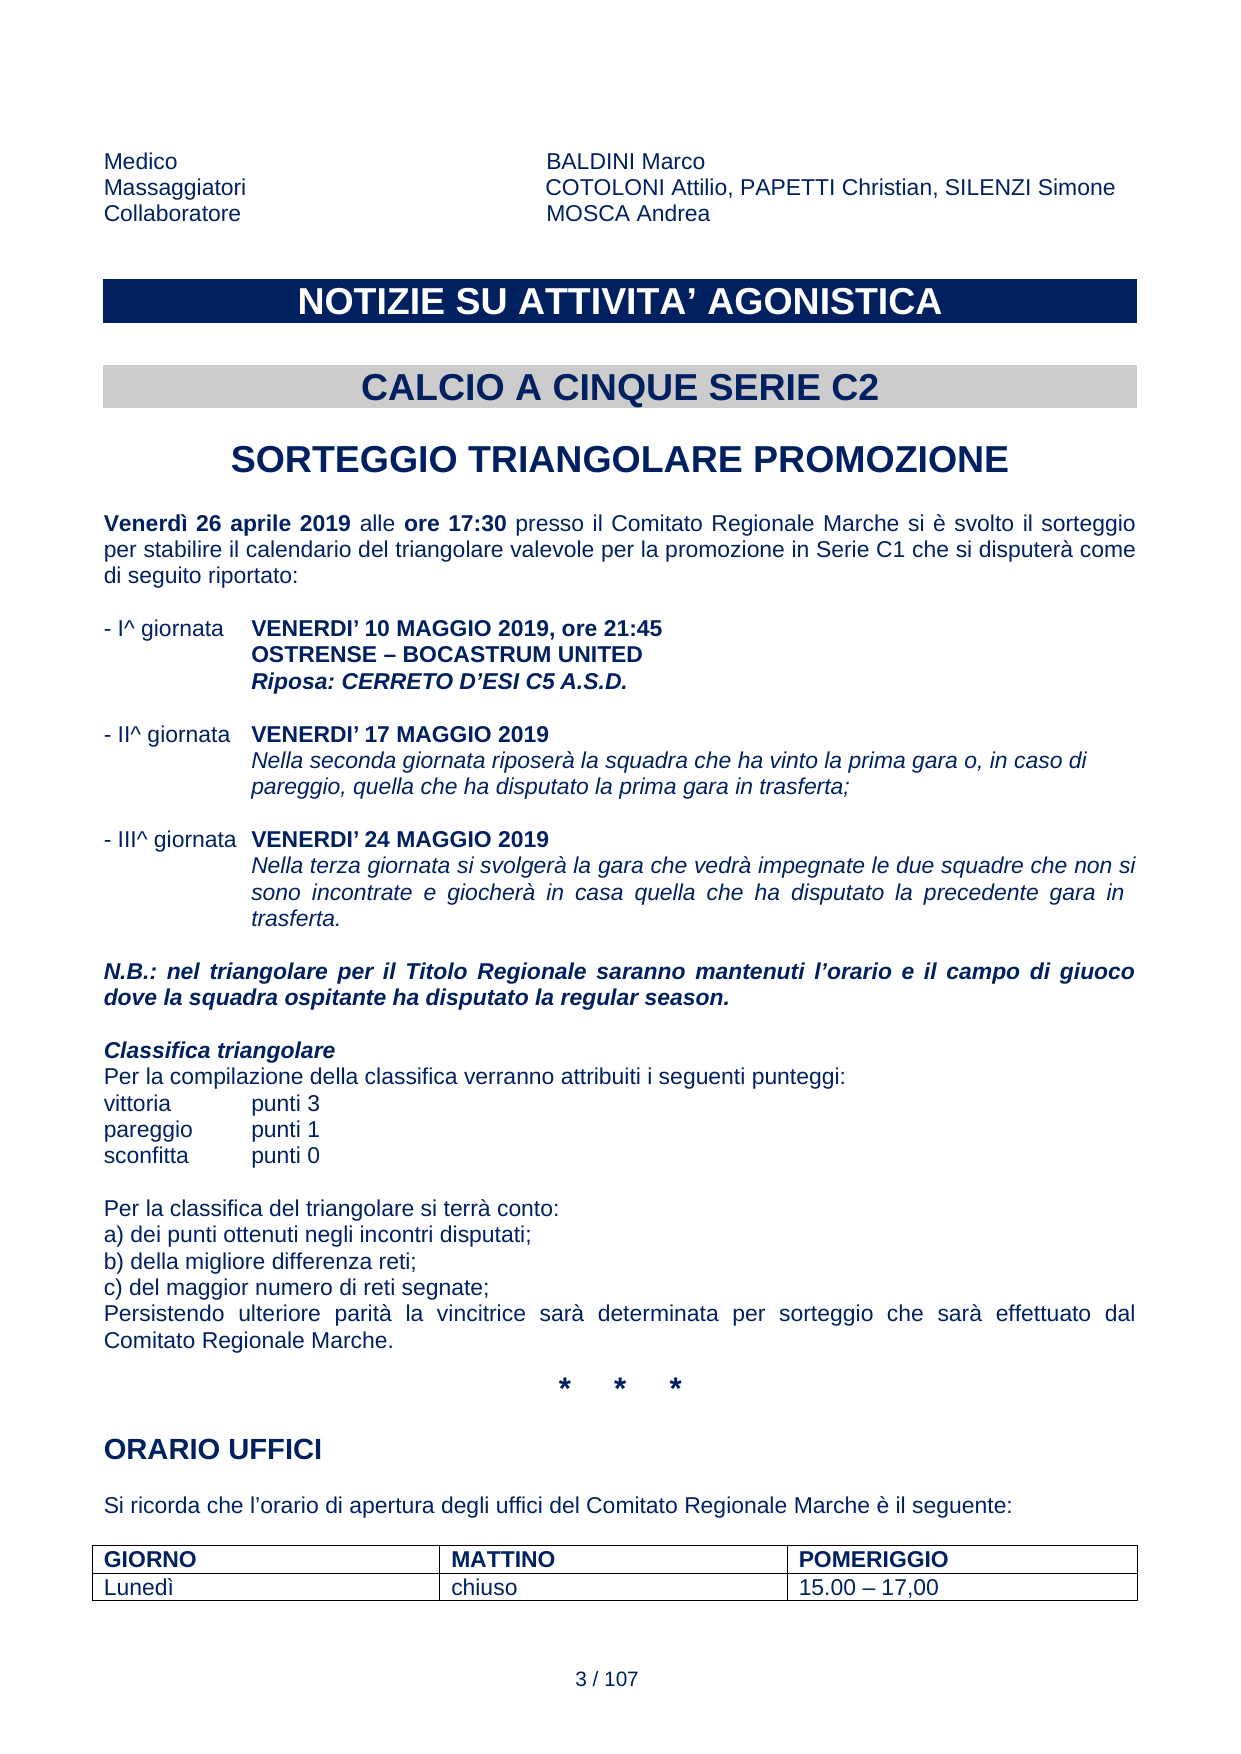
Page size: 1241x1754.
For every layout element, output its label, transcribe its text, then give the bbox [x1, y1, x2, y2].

text Classifica triangolare [103, 1037, 1137, 1063]
text CALCIO A CINQUE SERIE C2 [103, 365, 1137, 408]
text a) dei punti ottenuti negli incontri disputati; [103, 1221, 1137, 1248]
text Persistendo ulteriore parità la vincitrice sarà determinata per sorteggio che sarà effettuato dal Comitato Regionale Marche. [103, 1300, 1137, 1353]
table_header POMERIGGIO [788, 1546, 1137, 1572]
text Medico BALDINI Marco [103, 148, 1137, 174]
text Per la compilazione della classifica verranno attribuiti i seguenti punteggi: [103, 1063, 1137, 1089]
text * * * [103, 1370, 1137, 1406]
text pareggio punti 1 [103, 1116, 1137, 1142]
text NOTIZIE SU ATTIVITA’ AGONISTICA [103, 279, 1137, 323]
text b) della migliore differenza reti; [103, 1248, 1137, 1274]
text Venerdì 26 aprile 2019 alle ore 17:30 presso il Comitato Regionale Marche si è svolto il sorteggio per stabilire il calendario del triangolare valevole per la promozione in Serie C1 che si disputerà come di seguito riportato: [103, 510, 1137, 589]
text Nella seconda giornata riposerà la squadra che ha vinto la prima gara o, in caso di pareggio, quella che ha disputato la prima gara in trasferta; [141, 747, 1137, 799]
text N.B.: nel triangolare per il Titolo Regionale saranno mantenuti l’orario e il campo di giuoco dove la squadra ospitante ha disputato la regular season. [103, 958, 1137, 1010]
text Riposa: CERRETO D’ESI C5 A.S.D. [103, 668, 1137, 694]
text ORARIO UFFICI [103, 1432, 1137, 1466]
text Nella terza giornata si svolgerà la gara che vedrà impegnate le due squadre che non si sono incontrate e giocherà in casa quella che ha disputato la precedente gara in trasferta. [178, 852, 1137, 931]
table_header MATTINO [440, 1546, 787, 1572]
text - III^ giornata VENERDI’ 24 MAGGIO 2019 [103, 826, 1137, 852]
table_cell chiuso [440, 1574, 787, 1600]
text SORTEGGIO TRIANGOLARE PROMOZIONE [103, 437, 1137, 481]
text - II^ giornata VENERDI’ 17 MAGGIO 2019 [103, 721, 1137, 747]
text sconfitta punti 0 [103, 1142, 1137, 1168]
table_header GIORNO [93, 1546, 439, 1572]
table_cell Lunedì [93, 1574, 439, 1600]
text Si ricorda che l’orario di apertura degli uffici del Comitato Regionale Marche è il seguente: [103, 1492, 1137, 1519]
text vittoria punti 3 [103, 1089, 1137, 1116]
text Per la classifica del triangolare si terrà conto: [103, 1195, 1137, 1221]
text - I^ giornata VENERDI’ 10 MAGGIO 2019, ore 21:45 [103, 615, 1137, 641]
table_cell 15.00 – 17,00 [788, 1574, 1137, 1600]
text Collaboratore MOSCA Andrea [103, 200, 1137, 227]
text OSTRENSE – BOCASTRUM UNITED [103, 641, 1137, 668]
text Massaggiatori COTOLONI Attilio, PAPETTI Christian, SILENZI Simone [103, 174, 1137, 200]
text c) del maggior numero di reti segnate; [103, 1274, 1137, 1300]
